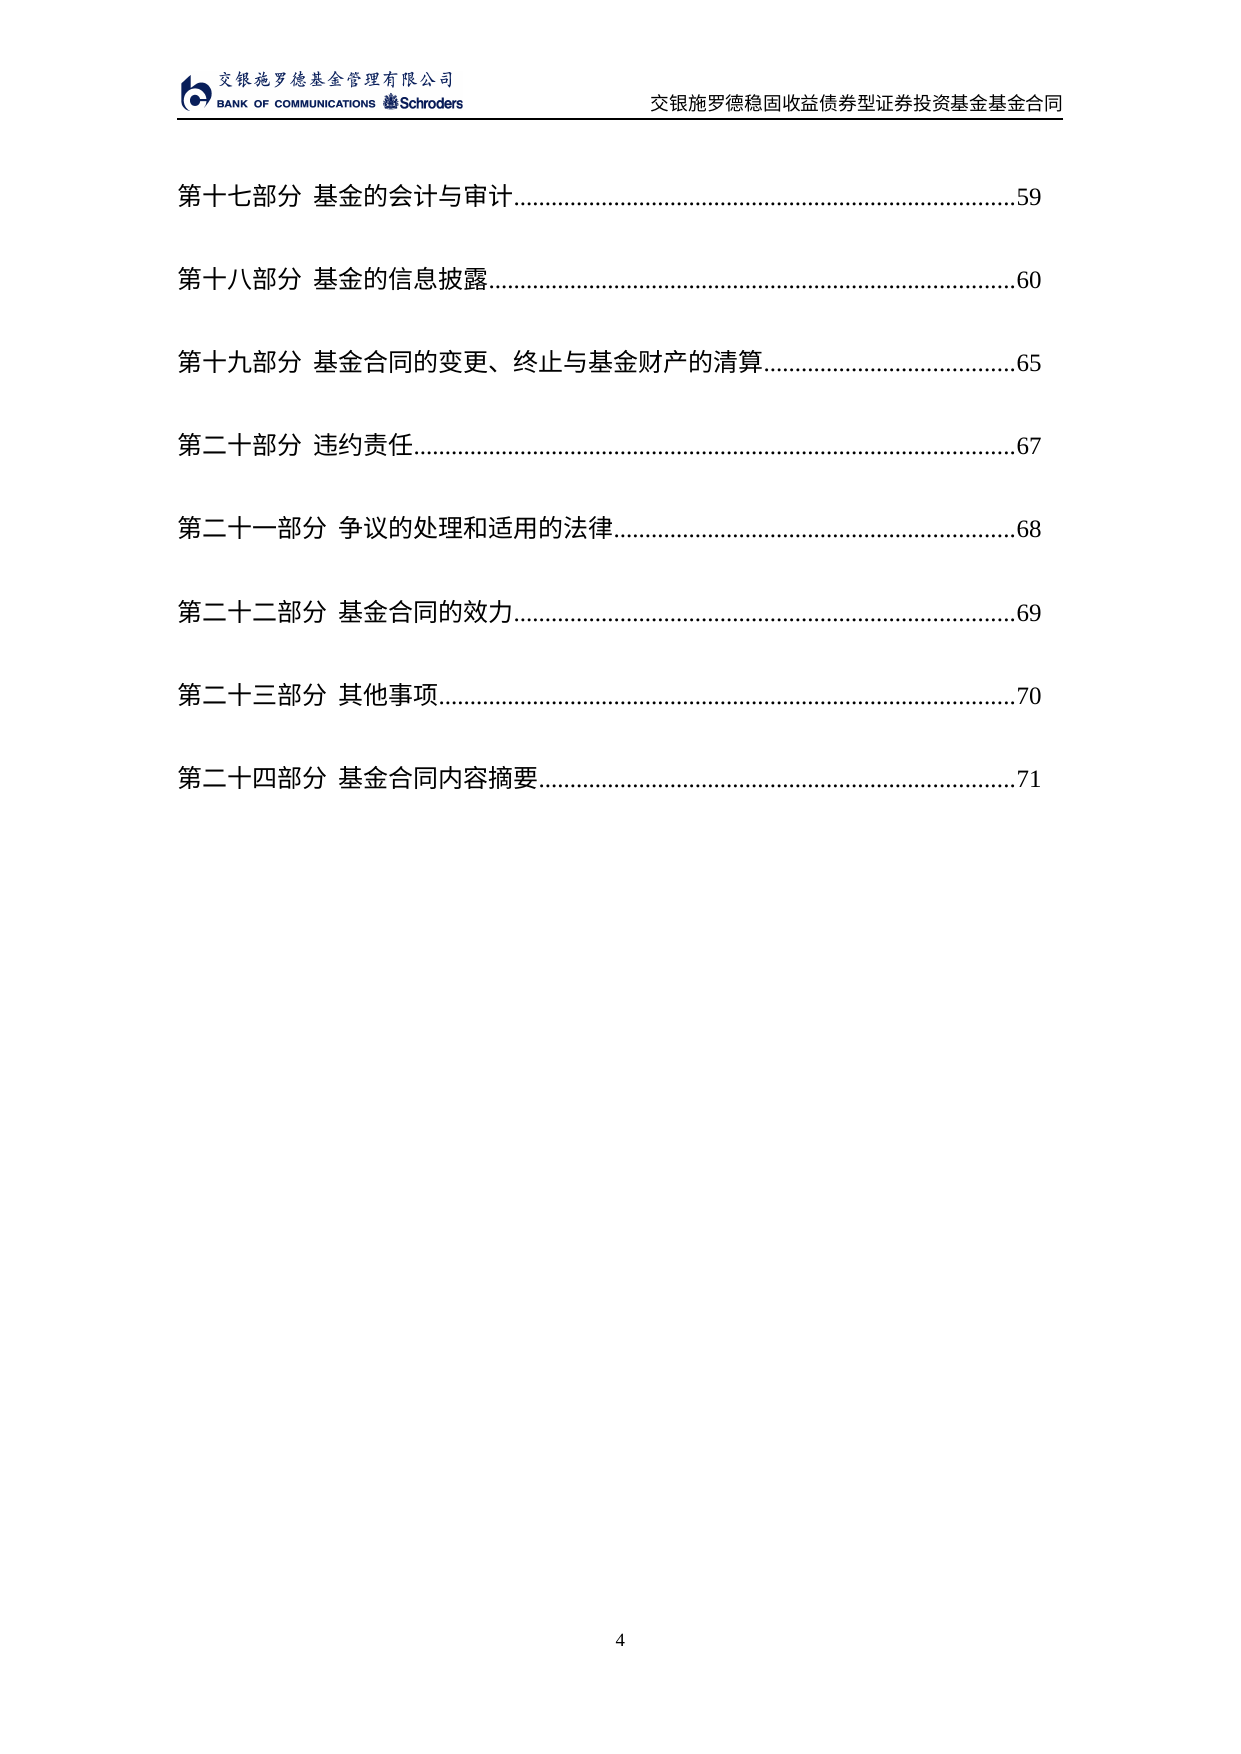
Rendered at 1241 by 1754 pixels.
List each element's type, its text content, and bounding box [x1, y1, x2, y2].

picture [181, 71, 463, 111]
text 第二十部分 违约责任 67 [177, 411, 1063, 476]
text 第十八部分 基金的信息披露 60 [177, 245, 1063, 310]
text 第二十三部分 其他事项 70 [177, 661, 1063, 726]
text 第十七部分 基金的会计与审计 59 [177, 162, 1063, 227]
text 第二十二部分 基金合同的效力 69 [177, 578, 1063, 643]
text 第二十四部分 基金合同内容摘要 71 [177, 744, 1063, 809]
text 第二十一部分 争议的处理和适用的法律 68 [177, 494, 1063, 559]
text 第十九部分 基金合同的变更、终止与基金财产的清算 65 [177, 328, 1063, 393]
